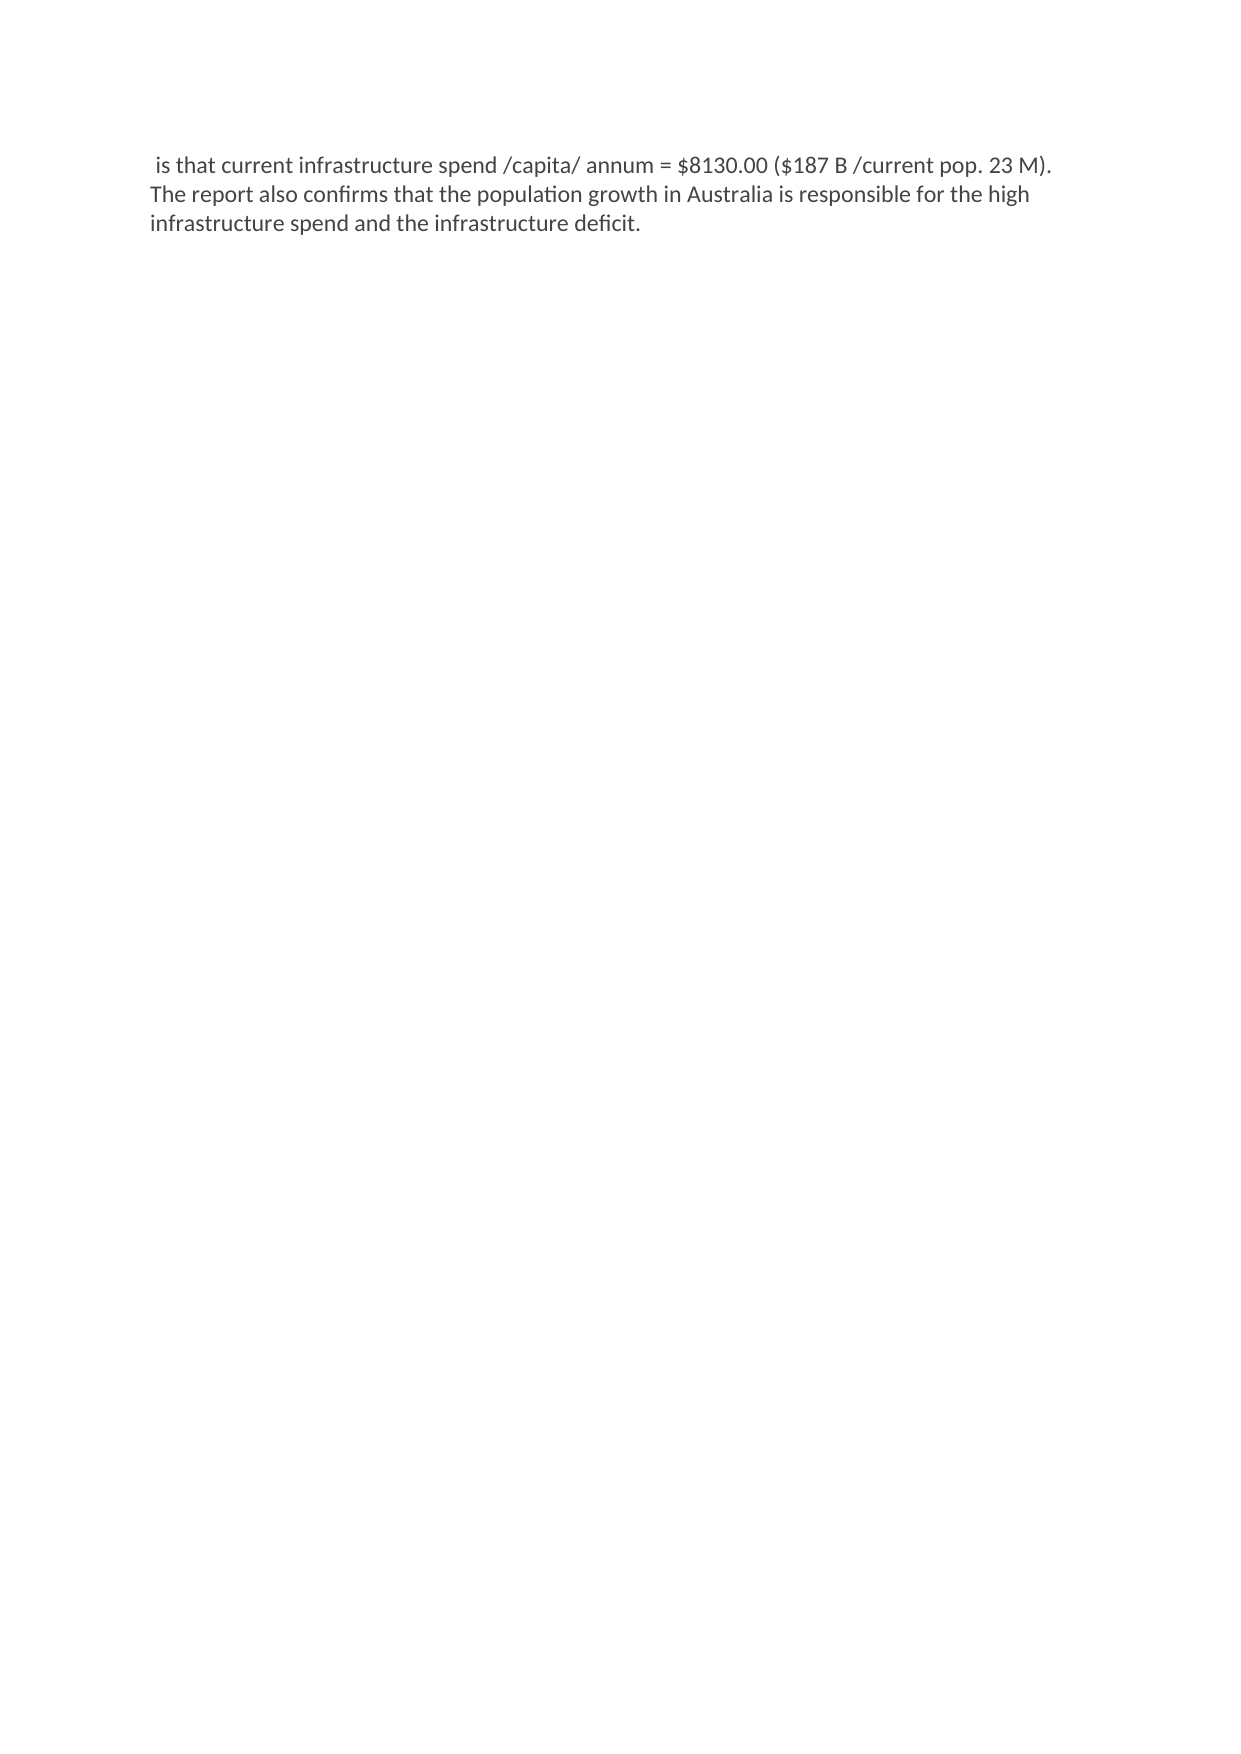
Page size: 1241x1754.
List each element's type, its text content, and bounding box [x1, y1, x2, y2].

text is that current infrastructure spend /capita/ annum = $8130.00 ($187 B /current pop. 23 M). The report also confirms that the population growth in Australia is responsible for the high infrastructure spend and the infrastructure deficit. [150, 150, 1090, 238]
